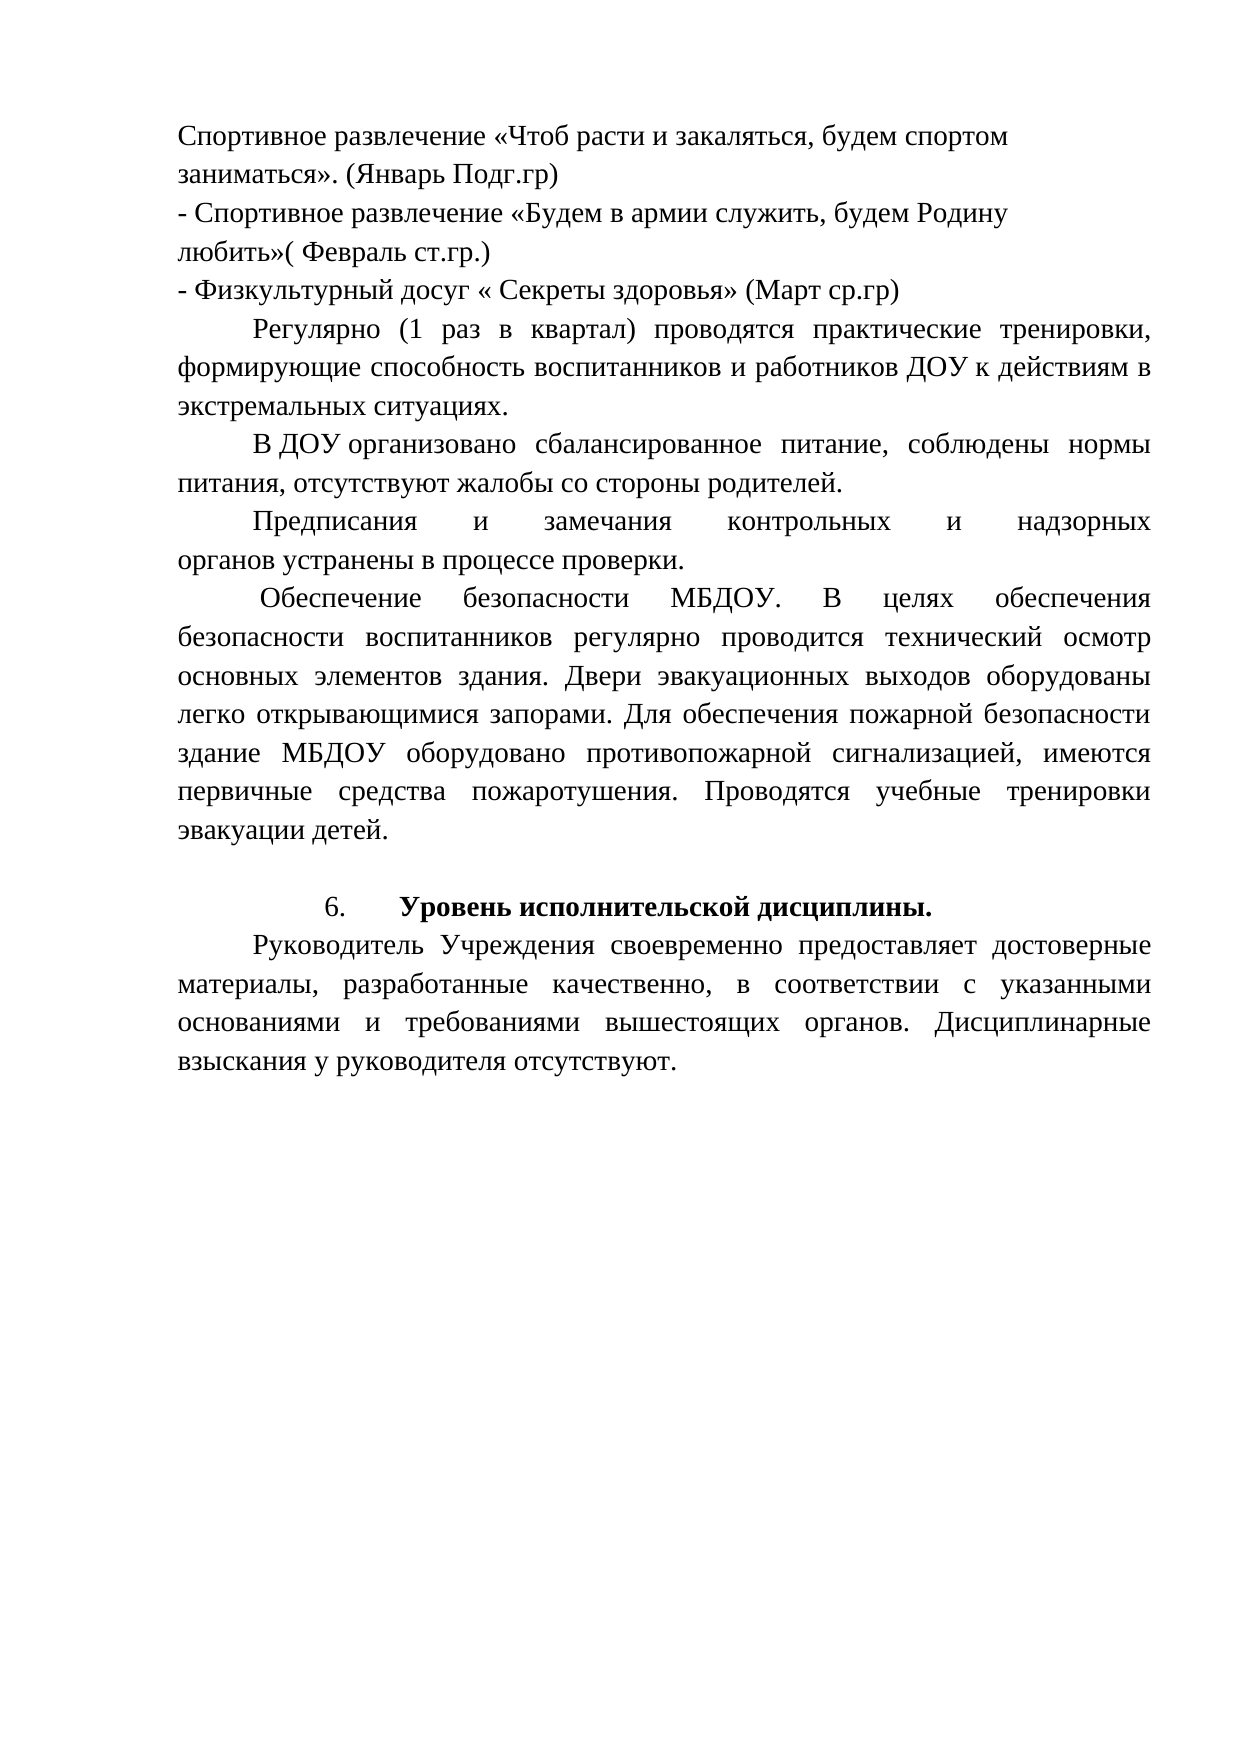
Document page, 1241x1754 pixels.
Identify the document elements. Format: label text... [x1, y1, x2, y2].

text Регулярно (1 раз в квартал) проводятся практические тренировки, формирующие способность воспитанников и работников ДОУ к действиям в экстремальных ситуациях. [177, 311, 1152, 421]
text Обеспечение безопасности МБДОУ. В целях обеспечения безопасности воспитанников регулярно проводится технический осмотр основных элементов здания. Двери эвакуационных выходов оборудованы легко открывающимися запорами. Для обеспечения пожарной безопасности здание МБДОУ оборудовано противопожарной сигнализацией, имеются первичные средства пожаротушения. Проводятся учебные тренировки эвакуации детей. [177, 581, 1152, 845]
text Предписания и замечания контрольных и надзорных органов устранены в процессе проверки. [177, 503, 1152, 576]
text Спортивное развлечение «Чтоб расти и закаляться, будем спортом заниматься». (Январь Подг.гр) [177, 118, 1152, 190]
text - Физкультурный досуг « Секреты здоровья» (Март ср.гр) [177, 272, 1152, 306]
list Уровень исполнительской дисциплины. [177, 889, 1152, 922]
text В ДОУ организовано сбалансированное питание, соблюдены нормы питания, отсутствуют жалобы со стороны родителей. [177, 426, 1152, 498]
text Руководитель Учреждения своевременно предоставляет достоверные материалы, разработанные качественно, в соответствии с указанными основаниями и требованиями вышестоящих органов. Дисциплинарные взыскания у руководителя отсутствуют. [177, 927, 1152, 1077]
text - Спортивное развлечение «Будем в армии служить, будем Родину любить»( Февраль ст.гр.) [177, 195, 1152, 267]
